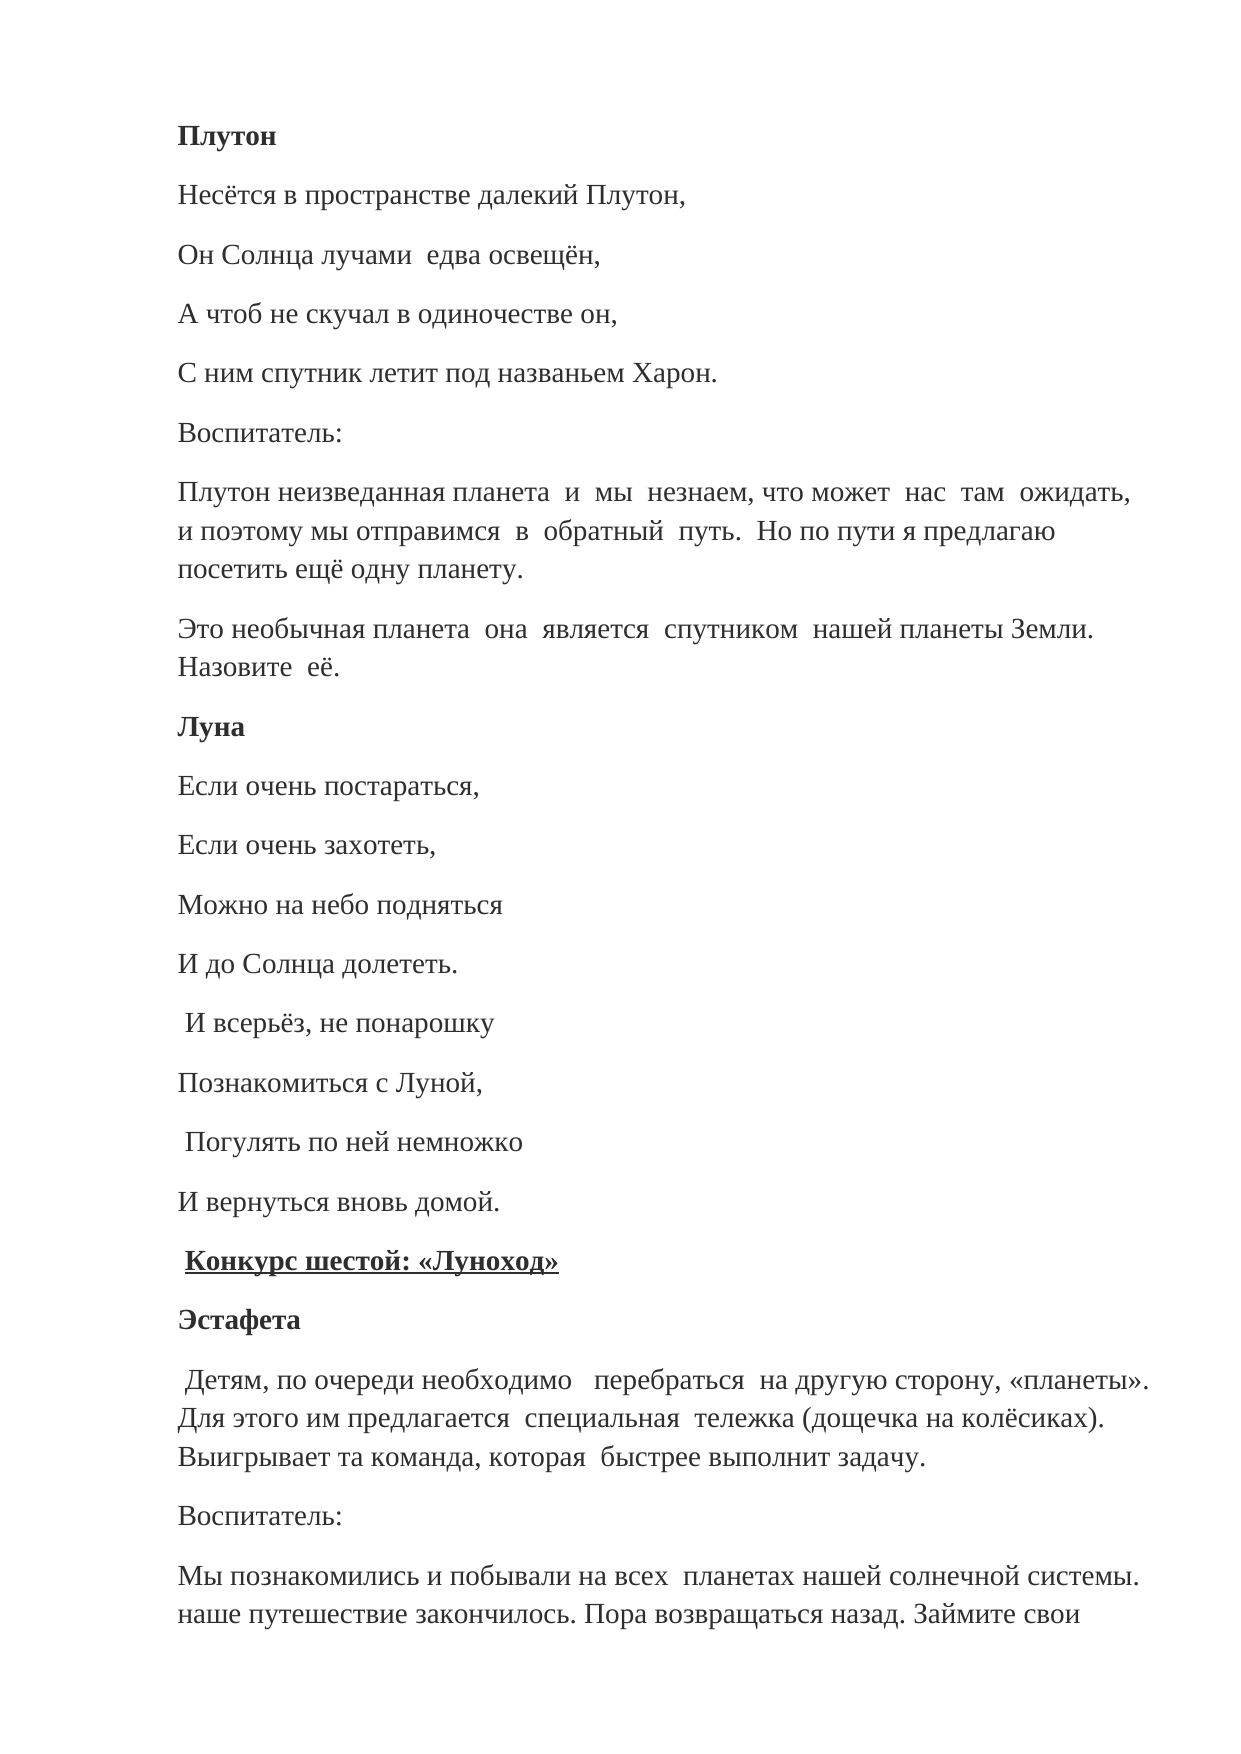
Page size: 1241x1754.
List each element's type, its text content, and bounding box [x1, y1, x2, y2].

text Детям, по очереди необходимо перебраться на другую сторону, «планеты». Для этого им предлагается специальная тележка (дощечка на колёсиках). Выигрывает та команда, которая быстрее выполнит задачу. [177, 1362, 1152, 1472]
text И до Солнца долететь. [177, 946, 1152, 980]
text Несётся в пространстве далекий Плутон, [177, 177, 1152, 211]
text И вернуться вновь домой. [177, 1184, 1152, 1217]
text Если очень постараться, [177, 768, 1152, 802]
text Это необычная планета она является спутником нашей планеты Земли. Назовите её. [177, 611, 1152, 683]
text Погулять по ней немножко [177, 1124, 1152, 1158]
text Эстафета [177, 1302, 1152, 1336]
text Плутон неизведанная планета и мы незнаем, что может нас там ожидать, и поэтому мы отправимся в обратный путь. Но по пути я предлагаю посетить ещё одну планету. [177, 474, 1152, 585]
text Он Солнца лучами едва освещён, [177, 237, 1152, 270]
text И всерьёз, не понарошку [177, 1006, 1152, 1039]
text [177, 1558, 1152, 1630]
text Познакомиться с Луной, [177, 1065, 1152, 1098]
text Плутон [177, 118, 1152, 152]
text Конкурс шестой: «Луноход» [177, 1243, 1152, 1277]
text Если очень захотеть, [177, 827, 1152, 861]
text Можно на небо подняться [177, 887, 1152, 920]
text С ним спутник летит под названьем Харон. [177, 356, 1152, 389]
text Воспитатель: [177, 415, 1152, 448]
text Луна [177, 709, 1152, 742]
text Воспитатель: [177, 1498, 1152, 1532]
text А чтоб не скучал в одиночестве он, [177, 296, 1152, 330]
